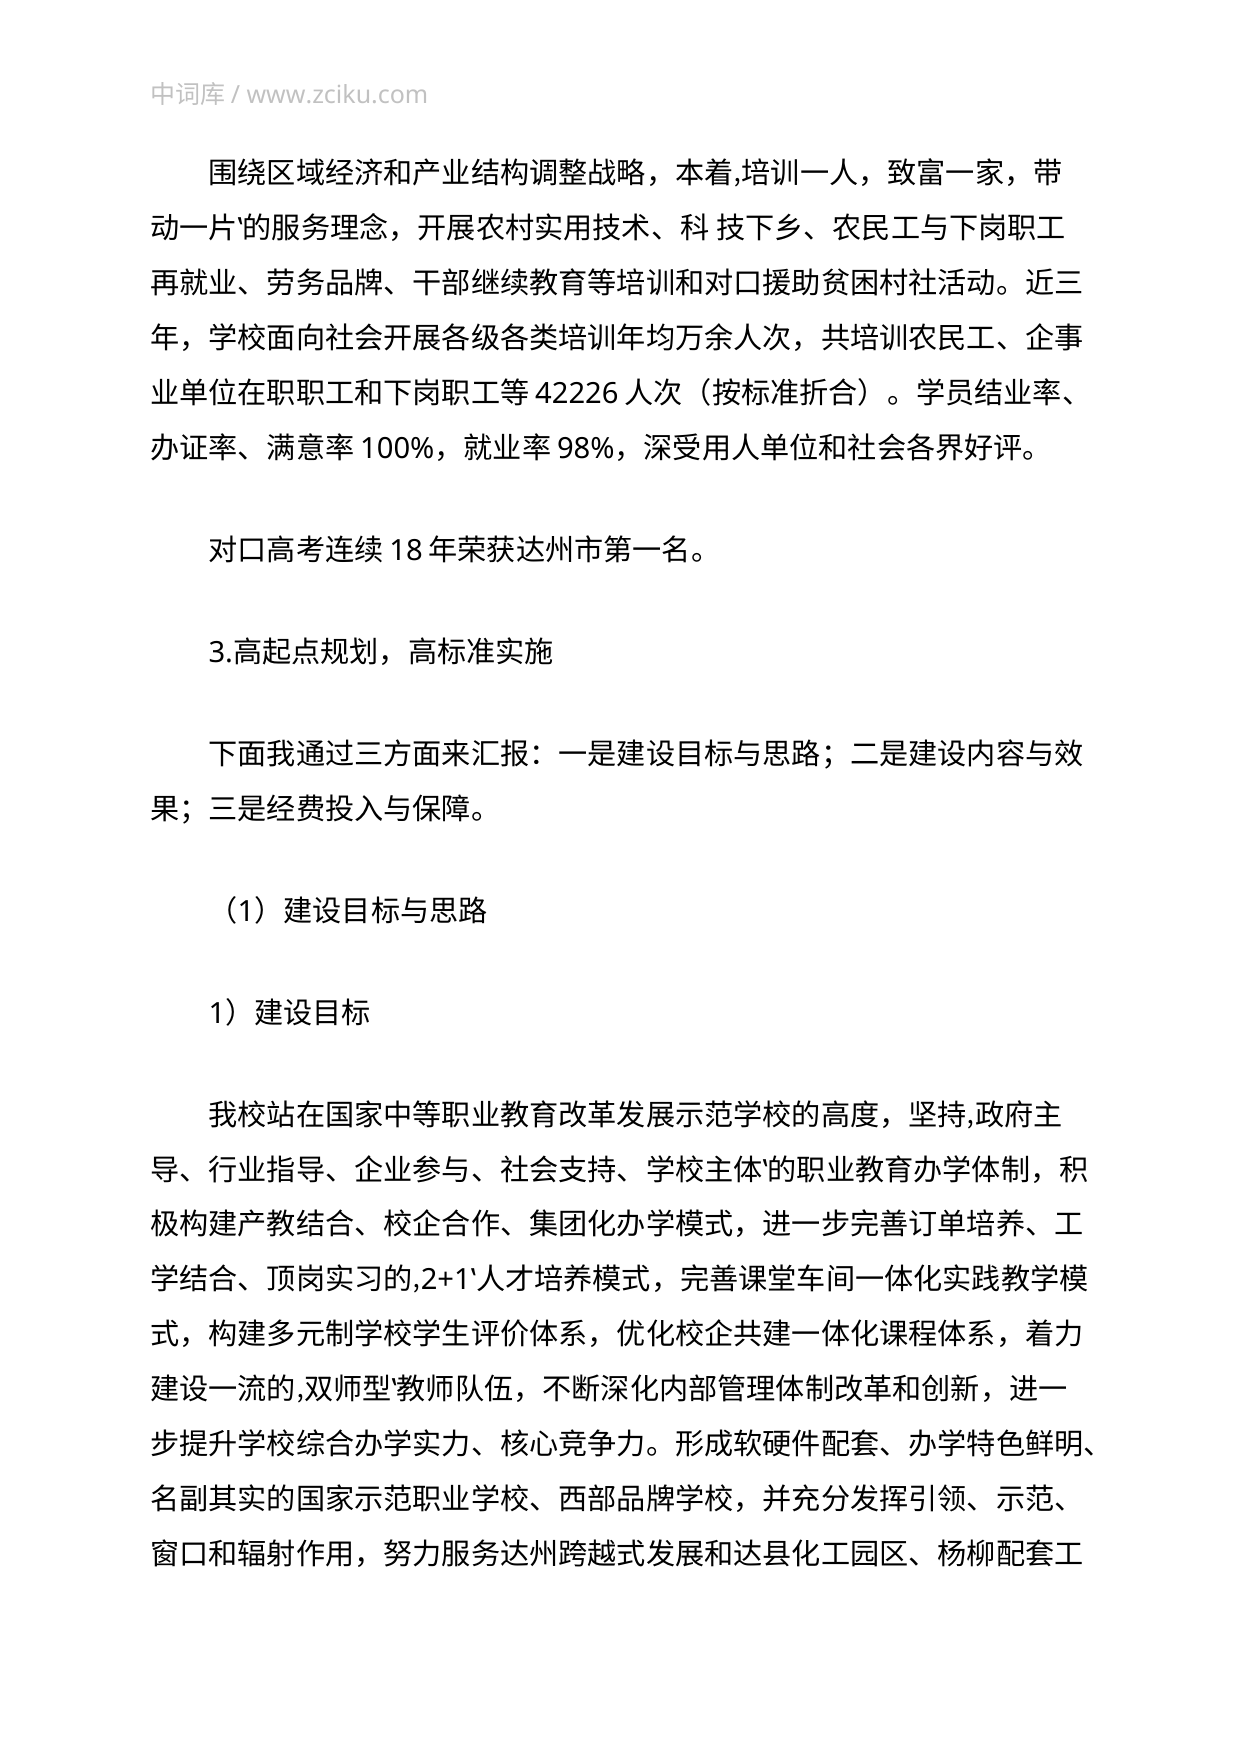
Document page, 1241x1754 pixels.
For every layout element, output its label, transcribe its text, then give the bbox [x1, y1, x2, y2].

text 1）建设目标 [150, 989, 1090, 1032]
text 下面我通过三方面来汇报：一是建设目标与思路；二是建设内容与效果；三是经费投入与保障。 [150, 731, 1090, 828]
text 对口高考连续18年荣获达州市第一名。 [150, 527, 1090, 569]
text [150, 1091, 1090, 1573]
text 3.高起点规划，高标准实施 [150, 628, 1090, 671]
text （1）建设目标与思路 [150, 887, 1090, 929]
text 围绕区域经济和产业结构调整战略，本着‚培训一人，致富一家，带动一片‛的服务理念，开展农村实用技术、科 技下乡、农民工与下岗职工再就业、劳务品牌、干部继续教育等培训和对口援助贫困村社活动。近三年，学校面向社会开展各级各类培训年均万余人次，共培训农民工、企事业单位在职职工和下岗职工等42226人次（按标准折合）。学员结业率、办证率、满意率100%，就业率98%，深受用人单位和社会各界好评。 [150, 150, 1090, 467]
